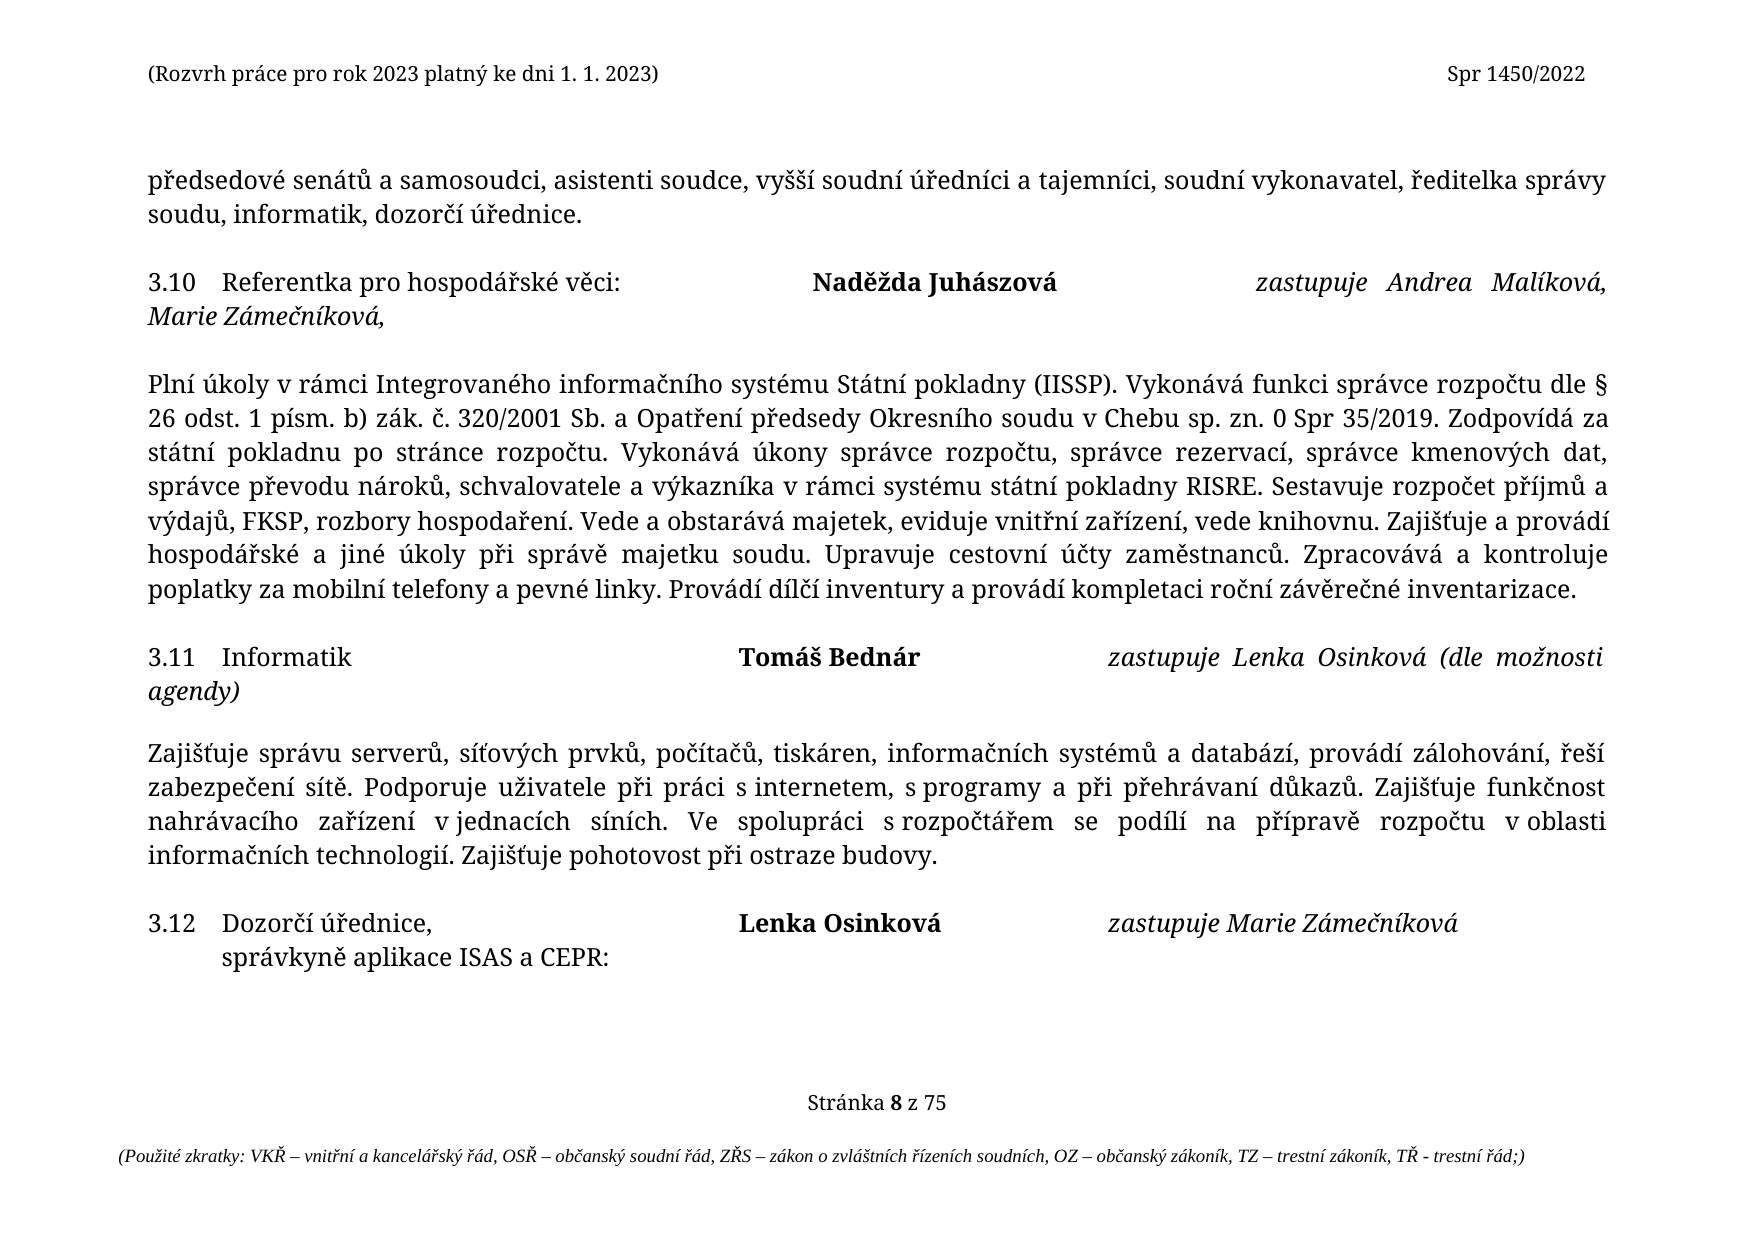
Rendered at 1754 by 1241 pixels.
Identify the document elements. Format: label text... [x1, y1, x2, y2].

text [148, 162, 1606, 231]
text 3.11 Informatik Tomáš Bednár zastupuje Lenka Osinková (dle možnosti agendy) [148, 639, 1606, 707]
text 3.10 Referentka pro hospodářské věci: Naděžda Juhászová zastupuje Andrea Malíková, Marie Zámečníková, [148, 265, 1610, 333]
text správkyně aplikace ISAS a CEPR: [148, 940, 1606, 974]
text Plní úkoly v rámci Integrovaného informačního systému Státní pokladny (IISSP). Vykonává funkci správce rozpočtu dle § 26 odst. 1 písm. b) zák. č. 320/2001 Sb. a Opatření předsedy Okresního soudu v Chebu sp. zn. 0 Spr 35/2019. Zodpovídá za státní pokladnu po stránce rozpočtu. Vykonává úkony správce rozpočtu, správce rezervací, správce kmenových dat, správce převodu nároků, schvalovatele a výkazníka v rámci systému státní pokladny RISRE. Sestavuje rozpočet příjmů a výdajů, FKSP, rozbory hospodaření. Vede a obstarává majetek, eviduje vnitřní zařízení, vede knihovnu. Zajišťuje a provádí hospodářské a jiné úkoly při správě majetku soudu. Upravuje cestovní účty zaměstnanců. Zpracovává a kontroluje poplatky za mobilní telefony a pevné linky. Provádí dílčí inventury a provádí kompletaci roční závěrečné inventarizace. [148, 367, 1609, 605]
text Zajišťuje správu serverů, síťových prvků, počítačů, tiskáren, informačních systémů a databází, provádí zálohování, řeší zabezpečení sítě. Podporuje uživatele při práci s internetem, s programy a při přehrávaní důkazů. Zajišťuje funkčnost nahrávacího zařízení v jednacích síních. Ve spolupráci s rozpočtářem se podílí na přípravě rozpočtu v oblasti informačních technologií. Zajišťuje pohotovost při ostraze budovy. [148, 736, 1606, 872]
text 3.12 Dozorčí úřednice, Lenka Osinková zastupuje Marie Zámečníková [148, 906, 1639, 940]
